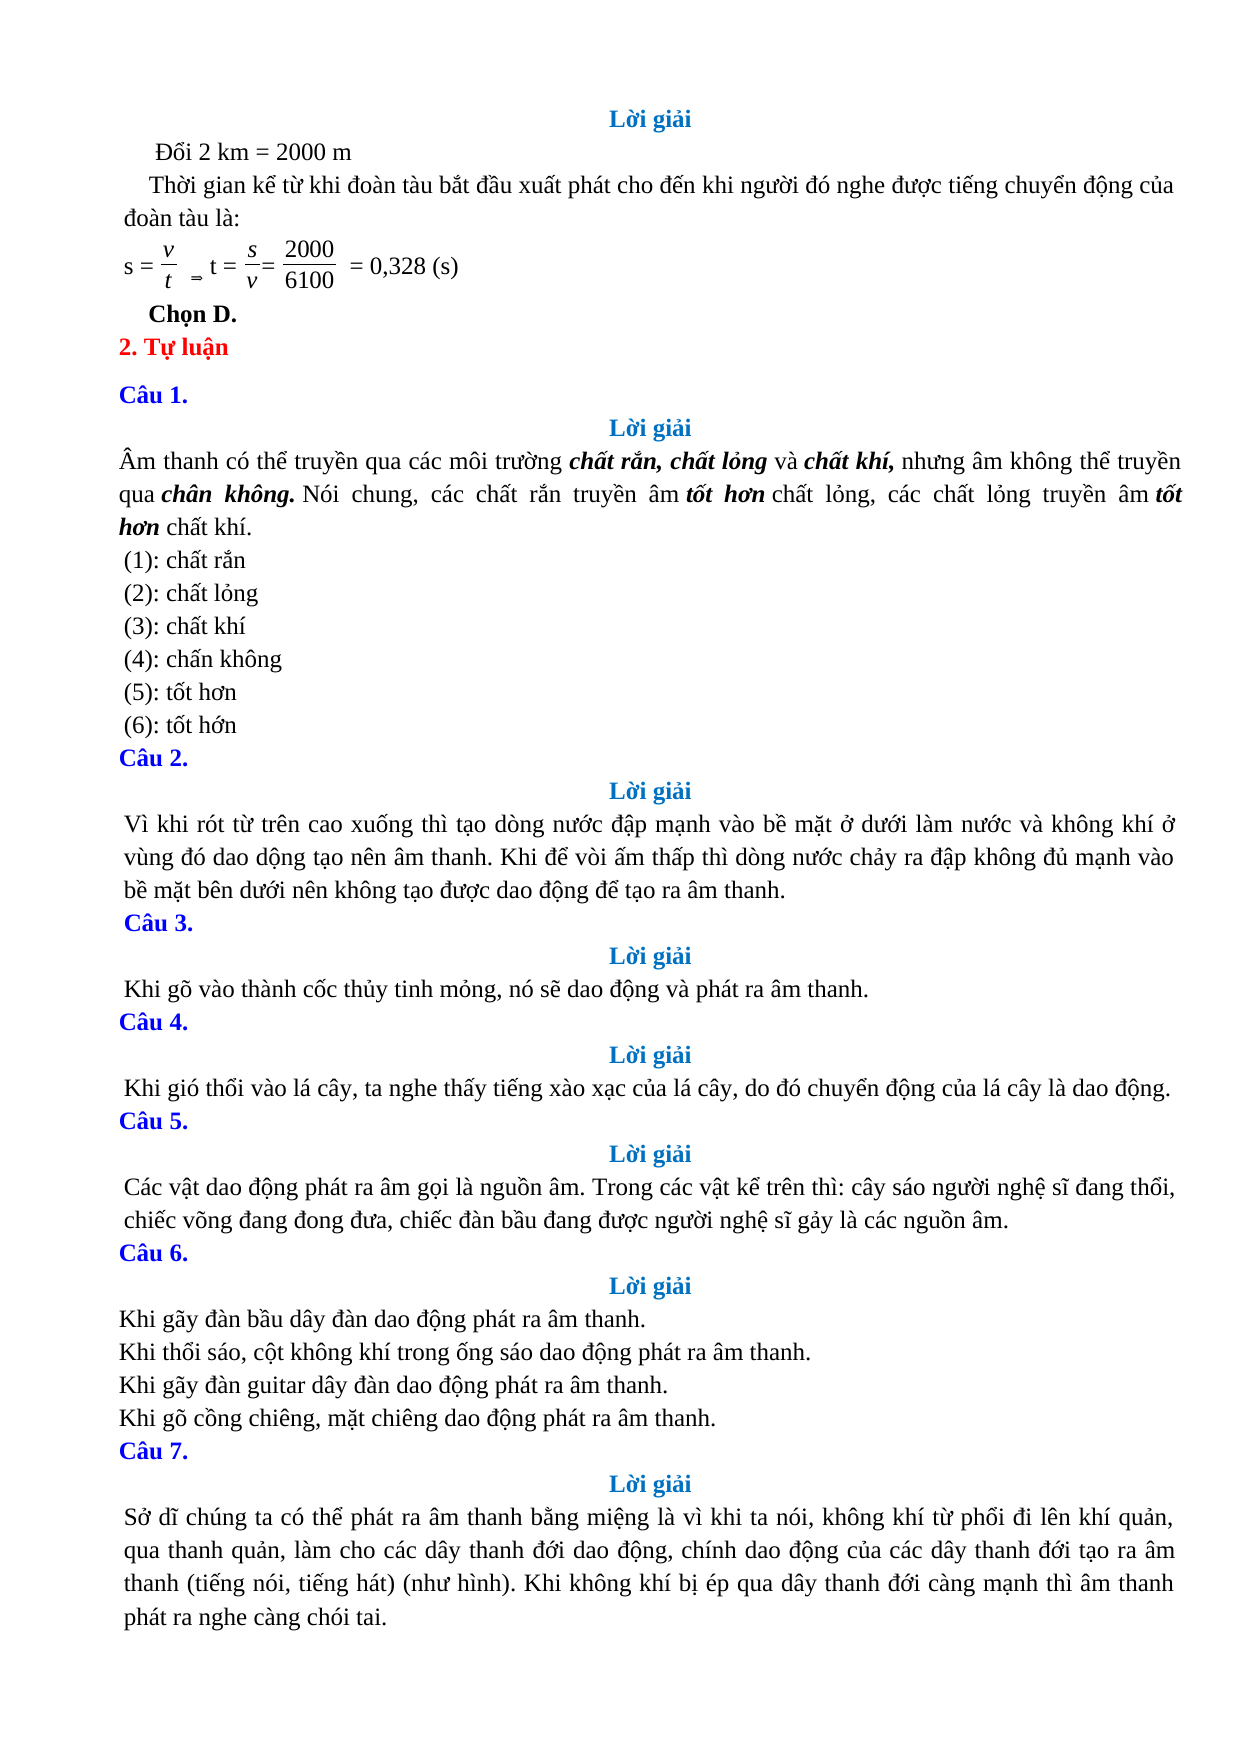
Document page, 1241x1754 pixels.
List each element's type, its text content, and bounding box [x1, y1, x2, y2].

text Khi gõ vào thành cốc thủy tinh mỏng, nó sẽ dao động và phát ra âm thanh. [123, 974, 1177, 1003]
text s = t = = = 0,328 (s) [123, 236, 1177, 295]
text Lời giải [118, 1139, 1182, 1168]
text Khi thổi sáo, cột không khí trong ống sáo dao động phát ra âm thanh. [118, 1337, 1182, 1366]
text Các vật dao động phát ra âm gọi là nguồn âm. Trong các vật kể trên thì: cây sáo người nghệ sĩ đang thổi, chiếc võng đang đong đưa, chiếc đàn bầu đang được người nghệ sĩ gảy là các nguồn âm. [123, 1172, 1177, 1234]
text Lời giải [118, 776, 1182, 805]
text Khi gõ cồng chiêng, mặt chiêng dao động phát ra âm thanh. [118, 1403, 1182, 1432]
text Lời giải [118, 1271, 1182, 1300]
text Câu 5. [118, 1106, 1182, 1135]
text Khi gãy đàn guitar dây đàn dao động phát ra âm thanh. [118, 1370, 1182, 1399]
text Lời giải [118, 413, 1182, 442]
text Câu 7. [118, 1436, 1182, 1465]
text 2. Tự luận [118, 332, 1182, 361]
text Vì khi rót từ trên cao xuống thì tạo dòng nước đập mạnh vào bề mặt ở dưới làm nước và không khí ở vùng đó dao dộng tạo nên âm thanh. Khi để vòi ấm thấp thì dòng nước chảy ra đập không đủ mạnh vào bề mặt bên dưới nên không tạo được dao động để tạo ra âm thanh. [123, 809, 1177, 904]
text Câu 6. [118, 1238, 1182, 1267]
text Câu 2. [118, 743, 1182, 772]
text Câu 1. [118, 380, 1182, 408]
text Khi gãy đàn bầu dây đàn dao động phát ra âm thanh. [118, 1304, 1182, 1333]
text Âm thanh có thể truyền qua các môi trường chất rắn, chất lỏng và chất khí, nhưng âm không thể truyền qua chân không. Nói chung, các chất rắn truyền âm tốt hơn chất lỏng, các chất lỏng truyền âm tốt hơn chất khí. [118, 446, 1182, 541]
text Khi gió thổi vào lá cây, ta nghe thấy tiếng xào xạc của lá cây, do đó chuyển động của lá cây là dao động. [123, 1073, 1177, 1102]
text Câu 4. [118, 1007, 1182, 1036]
text Lời giải [118, 104, 1182, 132]
text (3): chất khí [123, 611, 1177, 640]
text (4): chấn không [123, 644, 1177, 673]
text Câu 3. [123, 908, 1177, 937]
text Đổi 2 km = 2000 m [123, 137, 1177, 166]
text (6): tốt hớn [123, 710, 1177, 739]
text Thời gian kể từ khi đoàn tàu bắt đầu xuất phát cho đến khi người đó nghe được tiếng chuyển động của đoàn tàu là: [123, 170, 1177, 232]
text (1): chất rắn [123, 545, 1177, 574]
text (2): chất lỏng [123, 578, 1177, 607]
text Lời giải [118, 1469, 1182, 1498]
text (5): tốt hơn [123, 677, 1177, 706]
text Chọn D. [118, 299, 1182, 328]
text Sở dĩ chúng ta có thể phát ra âm thanh bằng miệng là vì khi ta nói, không khí từ phổi đi lên khí quản, qua thanh quản, làm cho các dây thanh đới dao động, chính dao động của các dây thanh đới tạo ra âm thanh (tiếng nói, tiếng hát) (như hình). Khi không khí bị ép qua dây thanh đới càng mạnh thì âm thanh phát ra nghe càng chói tai. [123, 1502, 1177, 1630]
text Lời giải [118, 941, 1182, 970]
text Lời giải [118, 1040, 1182, 1069]
